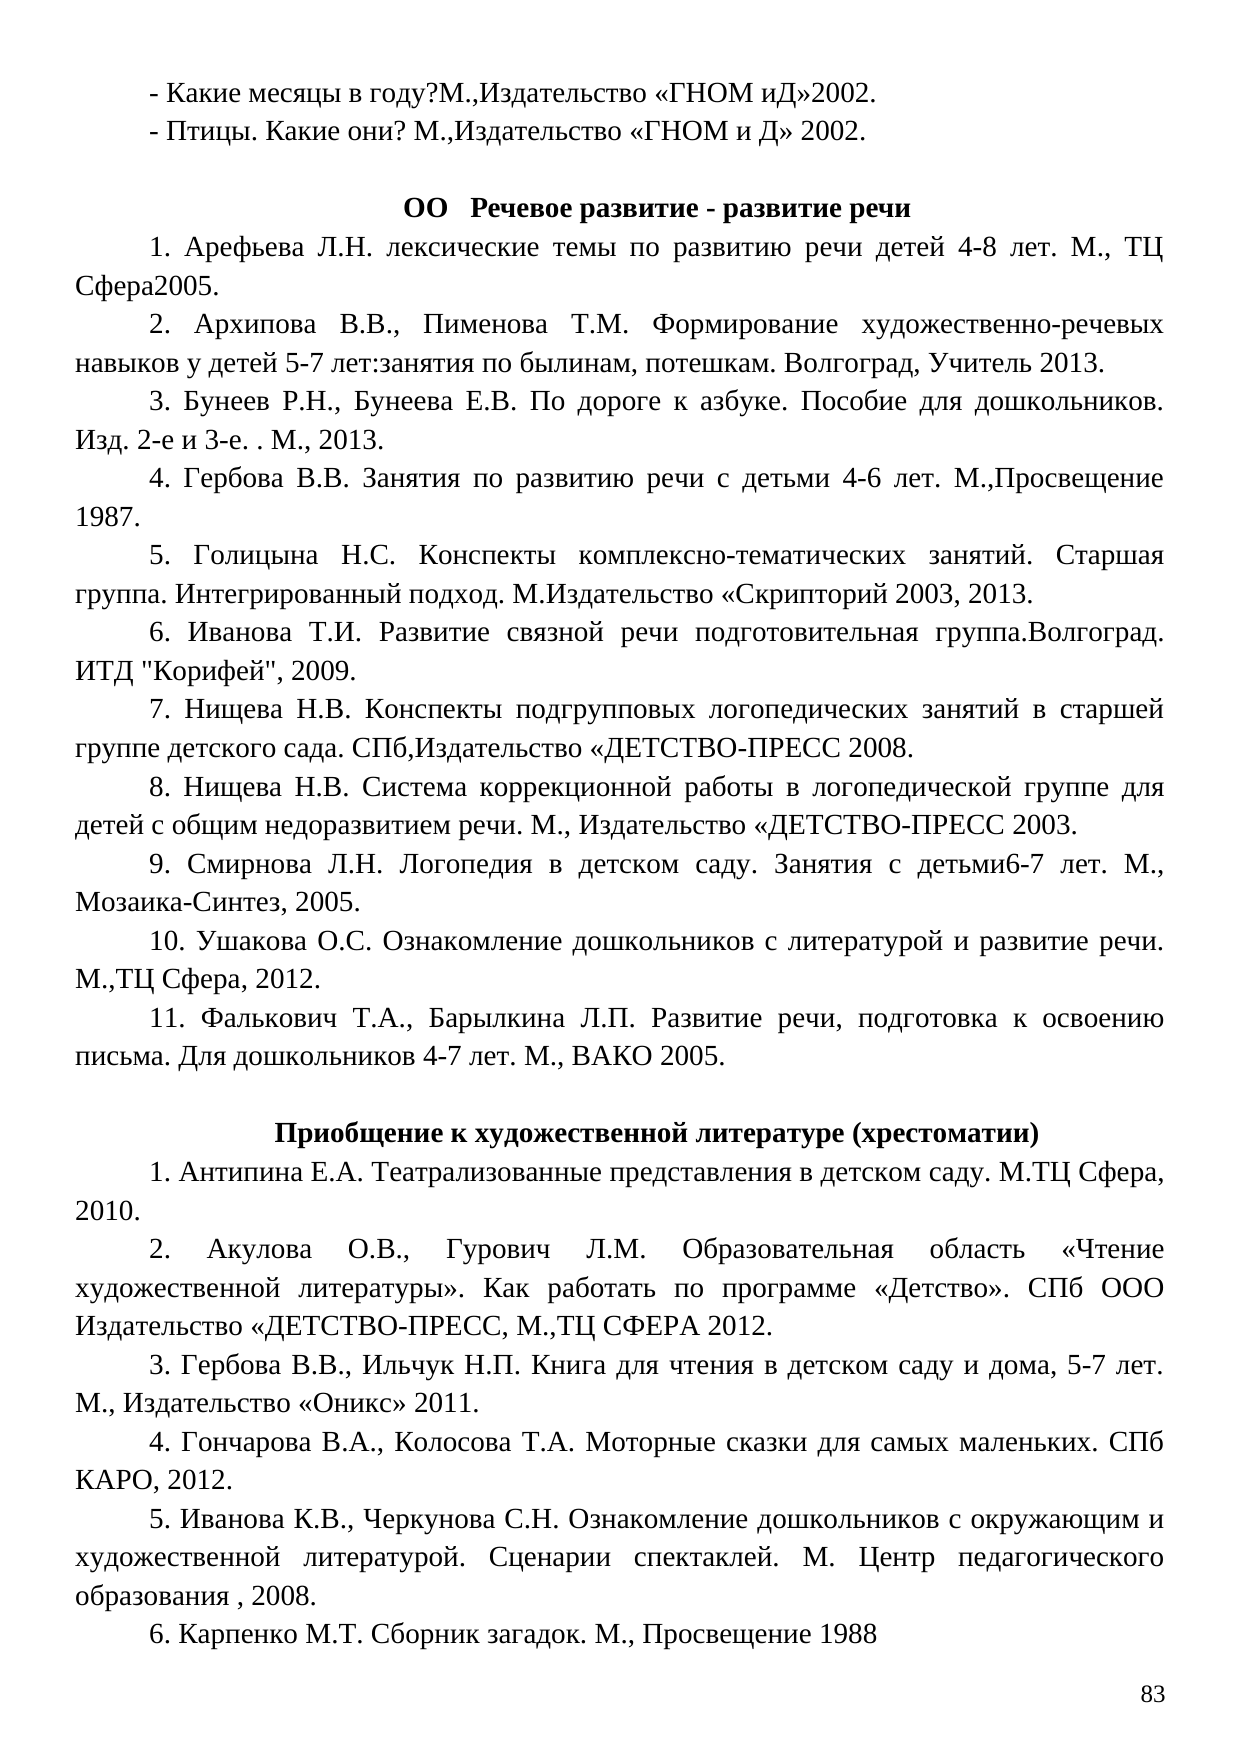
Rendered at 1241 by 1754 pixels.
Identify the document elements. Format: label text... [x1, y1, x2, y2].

text 10. Ушакова О.С. Ознакомление дошкольников с литературой и развитие речи. М.,ТЦ Сфера, 2012. [75, 923, 1165, 995]
text 3. Гербова В.В., Ильчук Н.П. Книга для чтения в детском саду и дома, 5-7 лет. М., Издательство «Оникс» 2011. [75, 1347, 1165, 1419]
text 2. Акулова О.В., Гурович Л.М. Образовательная область «Чтение художественной литературы». Как работать по программе «Детство». СПб ООО Издательство «ДЕТСТВО-ПРЕСС, М.,ТЦ СФЕРА 2012. [75, 1231, 1165, 1342]
text 3. Бунеев Р.Н., Бунеева Е.В. По дороге к азбуке. Пособие для дошкольников. Изд. 2-е и 3-е. . М., 2013. [75, 383, 1165, 455]
text 1. Арефьева Л.Н. лексические темы по развитию речи детей 4-8 лет. М., ТЦ Сфера2005. [75, 229, 1165, 301]
text 2. Архипова В.В., Пименова Т.М. Формирование художественно-речевых навыков у детей 5-7 лет:занятия по былинам, потешкам. Волгоград, Учитель 2013. [75, 306, 1165, 378]
text 6. Карпенко М.Т. Сборник загадок. М., Просвещение 1988 [75, 1617, 1165, 1650]
text 7. Нищева Н.В. Конспекты подгрупповых логопедических занятий в старшей группе детского сада. СПб,Издательство «ДЕТСТВО-ПРЕСС 2008. [75, 692, 1165, 764]
text 11. Фалькович Т.А., Барылкина Л.П. Развитие речи, подготовка к освоению письма. Для дошкольников 4-7 лет. М., ВАКО 2005. [75, 1000, 1165, 1072]
text - Птицы. Какие они? М.,Издательство «ГНОМ и Д» 2002. [75, 113, 1165, 147]
text 4. Гербова В.В. Занятия по развитию речи с детьми 4-6 лет. М.,Просвещение 1987. [75, 460, 1165, 532]
text 4. Гончарова В.А., Колосова Т.А. Моторные сказки для самых маленьких. СПб КАРО, 2012. [75, 1424, 1165, 1496]
text 6. Иванова Т.И. Развитие связной речи подготовительная группа.Волгоград. ИТД "Корифей", 2009. [75, 614, 1165, 687]
text 5. Голицына Н.С. Конспекты комплексно-тематических занятий. Старшая группа. Интегрированный подход. М.Издательство «Скрипторий 2003, 2013. [75, 537, 1165, 609]
text 8. Нищева Н.В. Система коррекционной работы в логопедической группе для детей с общим недоразвитием речи. М., Издательство «ДЕТСТВО-ПРЕСС 2003. [75, 769, 1165, 841]
text 5. Иванова К.В., Черкунова С.Н. Ознакомление дошкольников с окружающим и художественной литературой. Сценарии спектаклей. М. Центр педагогического образования , 2008. [75, 1501, 1165, 1612]
text ОО Речевое развитие - развитие речи [75, 191, 1165, 224]
text 1. Антипина Е.А. Театрализованные представления в детском саду. М.ТЦ Сфера, 2010. [75, 1154, 1165, 1226]
text - Какие месяцы в году?М.,Издательство «ГНОМ иД»2002. [75, 75, 1165, 108]
text 9. Смирнова Л.Н. Логопедия в детском саду. Занятия с детьми6-7 лет. М., Мозаика-Синтез, 2005. [75, 846, 1165, 918]
text Приобщение к художественной литературе (хрестоматии) [75, 1116, 1165, 1149]
